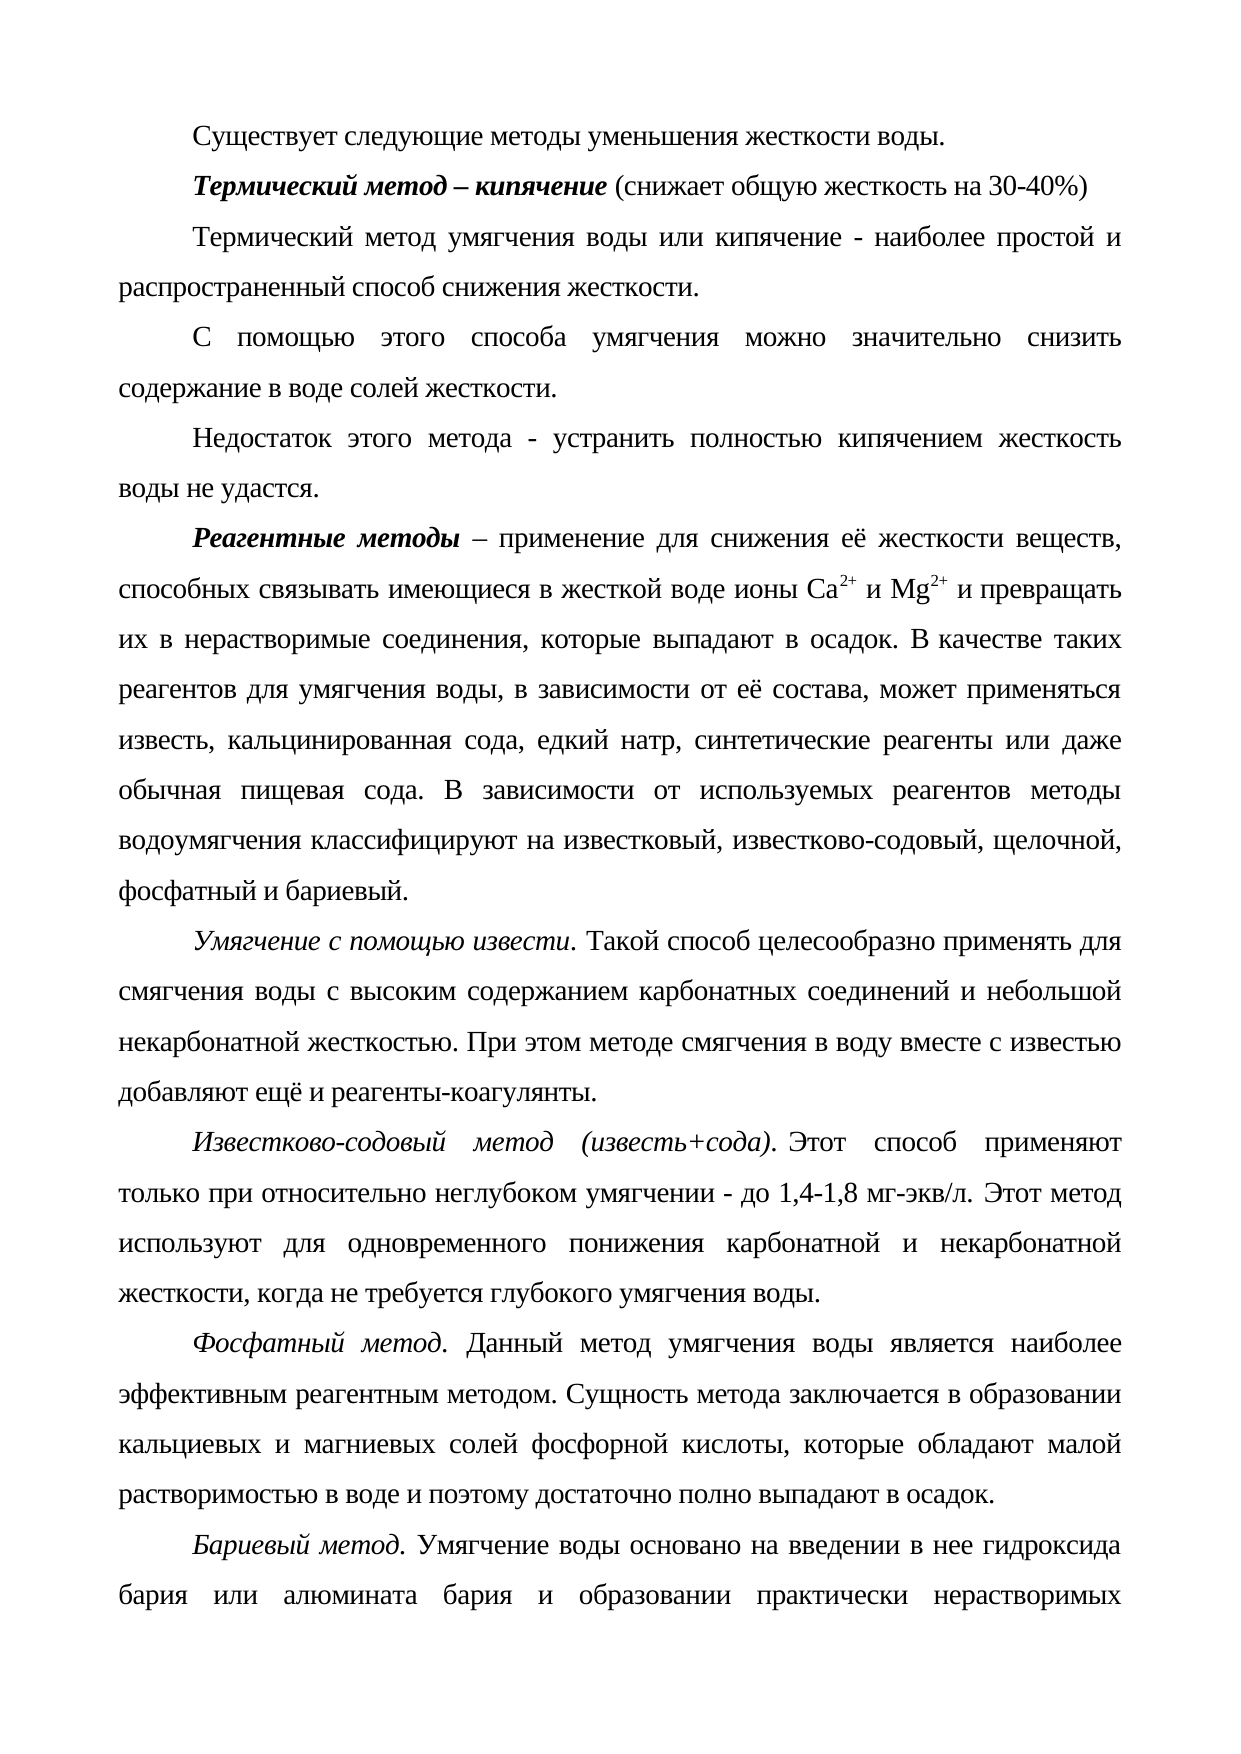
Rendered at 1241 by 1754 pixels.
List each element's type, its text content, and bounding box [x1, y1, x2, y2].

text Термический метод умягчения воды или кипячение - наиболее простой и распространенный способ снижения жесткости. [118, 219, 1122, 303]
text Недостаток этого метода - устранить полностью кипячением жесткость воды не удастся. [118, 420, 1122, 504]
text С помощью этого способа умягчения можно значительно снизить содержание в воде солей жесткости. [118, 319, 1122, 403]
text Термический метод – кипячение (снижает общую жесткость на 30-40%) [118, 168, 1122, 202]
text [118, 1527, 1122, 1611]
text Существует следующие методы уменьшения жесткости воды. [118, 118, 1122, 152]
text Известково-содовый метод (известь+сода). Этот способ применяют только при относительно неглубоком умягчении - до 1,4-1,8 мг-экв/л. Этот метод используют для одновременного понижения карбонатной и некарбонатной жесткости, когда не требуется глубокого умягчения воды. [118, 1124, 1122, 1309]
text Фосфатный метод. Данный метод умягчения воды является наиболее эффективным реагентным методом. Сущность метода заключается в образовании кальциевых и магниевых солей фосфорной кислоты, которые обладают малой растворимостью в воде и поэтому достаточно полно выпадают в осадок. [118, 1326, 1122, 1510]
text Умягчение с помощью извести. Такой способ целесообразно применять для смягчения воды с высоким содержанием карбонатных соединений и небольшой некарбонатной жесткостью. При этом методе смягчения в воду вместе с известью добавляют ещё и реагенты-коагулянты. [118, 923, 1122, 1108]
text Реагентные методы – применение для снижения её жесткости веществ, способных связывать имеющиеся в жесткой воде ионы Са2+ и Mg2+ и превращать их в нерастворимые соединения, которые выпадают в осадок. В качестве таких реагентов для умягчения воды, в зависимости от её состава, может применяться известь, кальцинированная сода, едкий натр, синтетические реагенты или даже обычная пищевая сода. В зависимости от используемых реагентов методы водоумягчения классифицируют на известковый, известково-содовый, щелочной, фосфатный и бариевый. [118, 521, 1122, 906]
